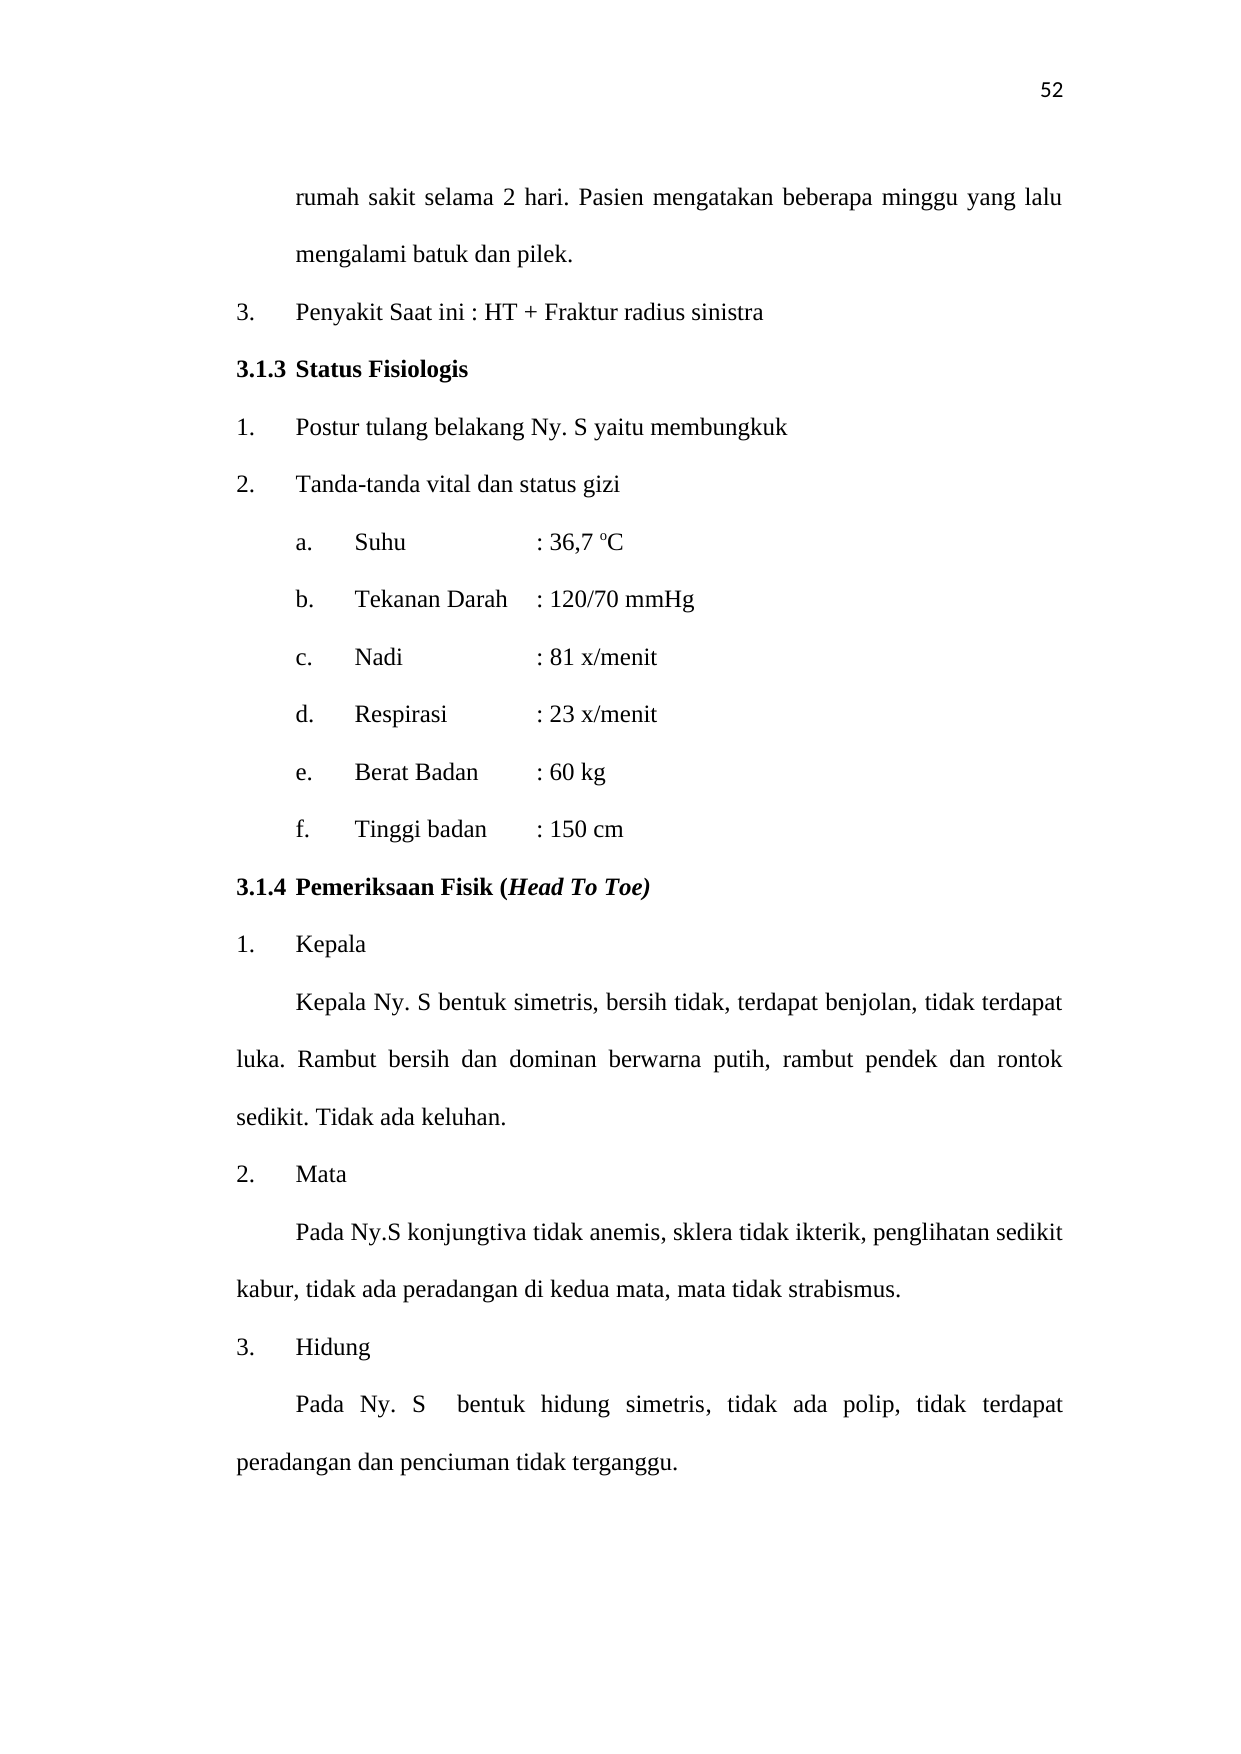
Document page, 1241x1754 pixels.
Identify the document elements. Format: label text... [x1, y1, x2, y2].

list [236, 182, 1063, 268]
list Hidung [236, 1332, 1063, 1361]
list Penyakit Saat ini : HT + Fraktur radius sinistra [236, 297, 1063, 326]
list Berat Badan : 60 kg [295, 757, 1063, 786]
list Tanda-tanda vital dan status gizi [236, 469, 1063, 498]
list Pada Ny. S bentuk hidung simetris, tidak ada polip, tidak terdapat peradangan dan penciuman tidak terganggu. [236, 1389, 1063, 1476]
list Mata [236, 1159, 1063, 1188]
list Pada Ny.S konjungtiva tidak anemis, sklera tidak ikterik, penglihatan sedikit kabur, tidak ada peradangan di kedua mata, mata tidak strabismus. [236, 1217, 1063, 1303]
list Respirasi : 23 x/menit [295, 699, 1063, 728]
list Kepala [236, 929, 1063, 958]
list Nadi : 81 x/menit [295, 642, 1063, 671]
list Kepala Ny. S bentuk simetris, bersih tidak, terdapat benjolan, tidak terdapat luka. Rambut bersih dan dominan berwarna putih, rambut pendek dan rontok sedikit. Tidak ada keluhan. [236, 987, 1063, 1131]
list Suhu : 36,7 oC [295, 527, 1063, 556]
list Tekanan Darah : 120/70 mmHg [295, 584, 1063, 613]
list Postur tulang belakang Ny. S yaitu membungkuk [236, 412, 1063, 441]
list Status Fisiologis [236, 354, 1063, 383]
list Pemeriksaan Fisik (Head To Toe) [236, 872, 1063, 901]
list Tinggi badan : 150 cm [295, 814, 1063, 843]
